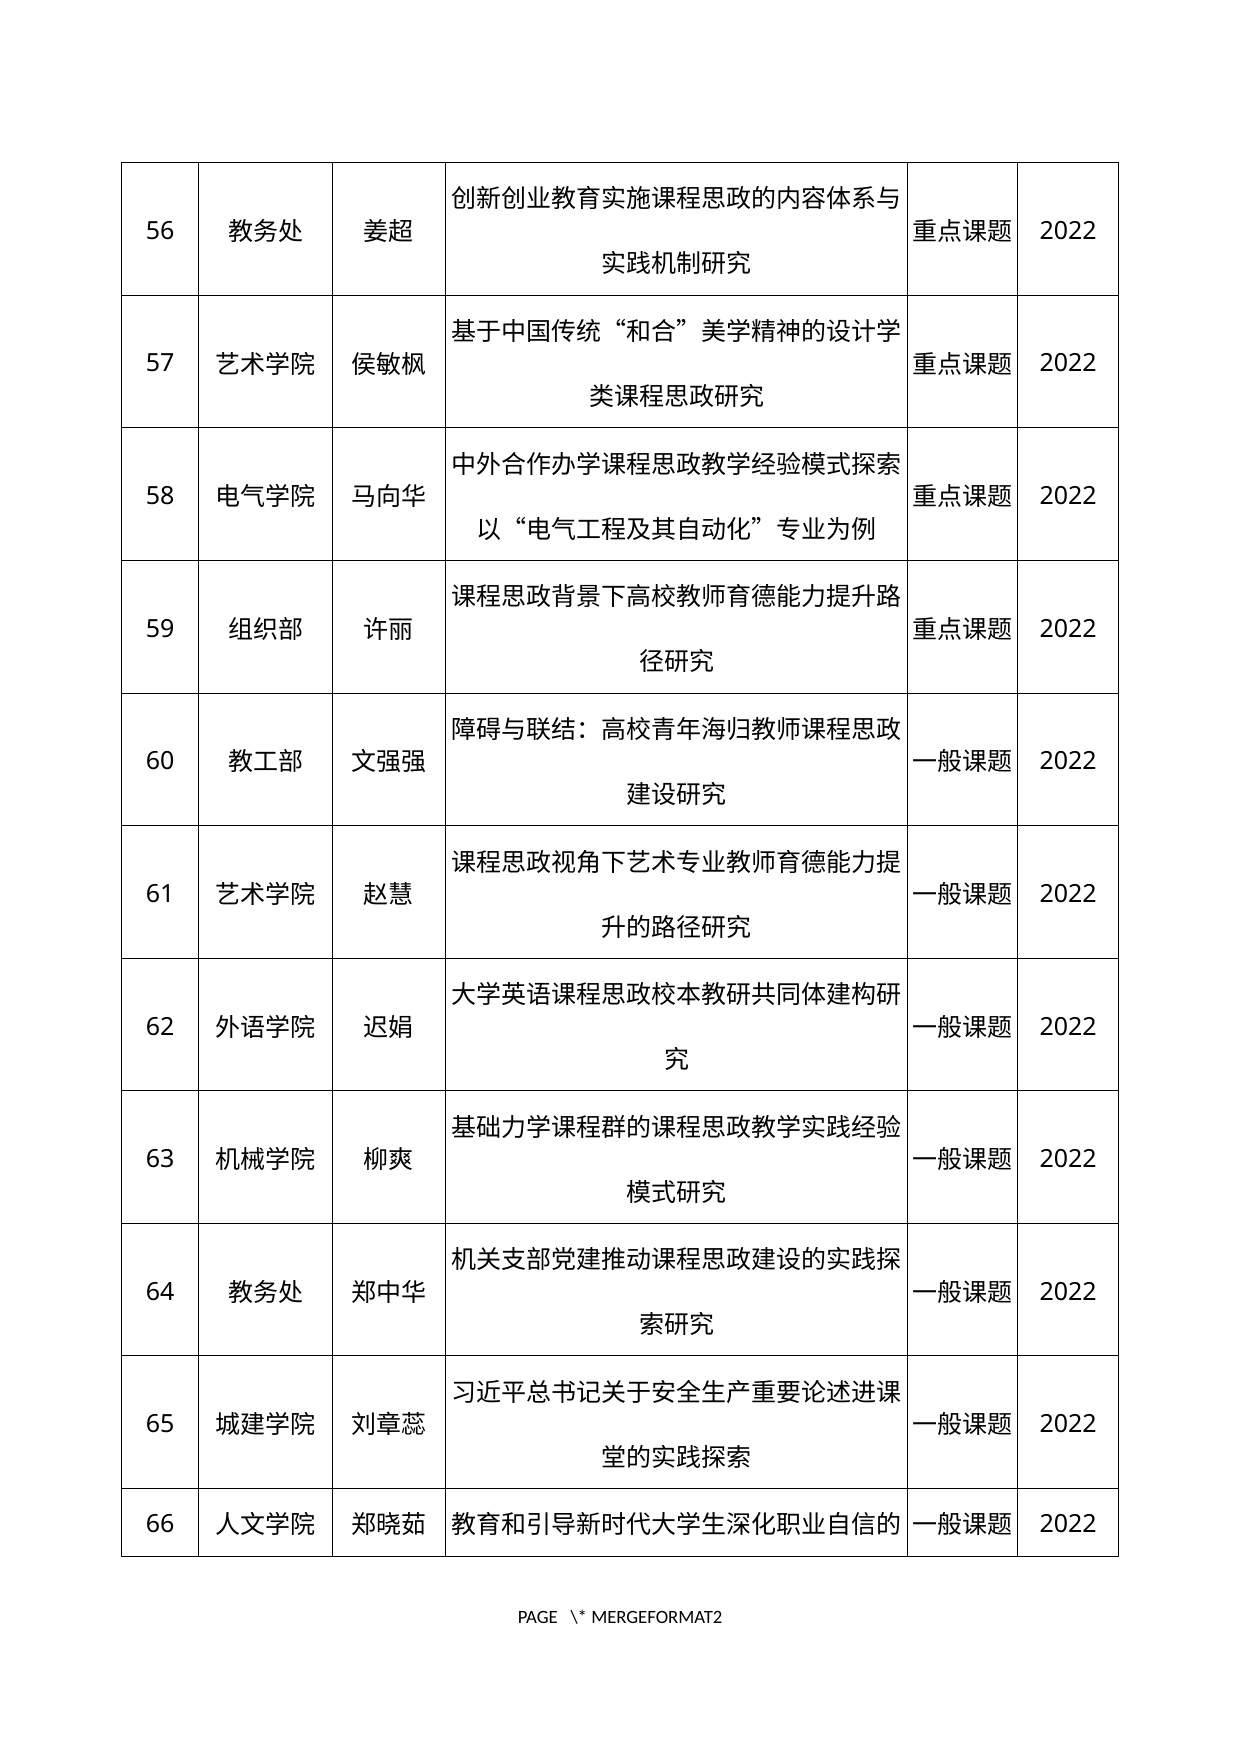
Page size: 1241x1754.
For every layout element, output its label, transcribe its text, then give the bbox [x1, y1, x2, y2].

table_cell 郑中华 [333, 1224, 445, 1355]
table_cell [446, 1489, 907, 1556]
table_cell 创新创业教育实施课程思政的内容体系与实践机制研究 [446, 163, 907, 294]
table_cell 马向华 [333, 428, 445, 560]
table_cell 2022 [1018, 163, 1118, 294]
table_cell 56 [122, 163, 198, 294]
table_cell 课程思政背景下高校教师育德能力提升路径研究 [446, 561, 907, 692]
table_cell 障碍与联结：高校青年海归教师课程思政建设研究 [446, 694, 907, 825]
table_cell 2022 [1018, 1356, 1118, 1488]
table_cell 一般课题 [908, 1356, 1017, 1488]
table_cell 2022 [1018, 959, 1118, 1090]
table_cell 中外合作办学课程思政教学经验模式探索以“电气工程及其自动化”专业为例 [446, 428, 907, 560]
table_cell 一般课题 [908, 959, 1017, 1090]
table_cell 2022 [1018, 694, 1118, 825]
table_cell 文强强 [333, 694, 445, 825]
table_cell 2022 [1018, 1224, 1118, 1355]
table_cell 重点课题 [908, 163, 1017, 294]
table_cell 59 [122, 561, 198, 692]
table_cell 机关支部党建推动课程思政建设的实践探索研究 [446, 1224, 907, 1355]
table_cell 教工部 [199, 694, 332, 825]
table_cell 许丽 [333, 561, 445, 692]
table_cell 一般课题 [908, 1489, 1017, 1556]
table_cell 63 [122, 1091, 198, 1223]
table_cell 城建学院 [199, 1356, 332, 1488]
table_cell 电气学院 [199, 428, 332, 560]
table_cell 课程思政视角下艺术专业教师育德能力提升的路径研究 [446, 826, 907, 958]
table_cell 艺术学院 [199, 826, 332, 958]
table_cell 习近平总书记关于安全生产重要论述进课堂的实践探索 [446, 1356, 907, 1488]
table_cell 2022 [1018, 1091, 1118, 1223]
table_cell 2022 [1018, 561, 1118, 692]
table_cell 重点课题 [908, 561, 1017, 692]
table_cell 一般课题 [908, 826, 1017, 958]
table_cell 64 [122, 1224, 198, 1355]
table_cell 58 [122, 428, 198, 560]
table_cell 2022 [1018, 428, 1118, 560]
table_cell 2022 [1018, 296, 1118, 427]
table_cell 大学英语课程思政校本教研共同体建构研究 [446, 959, 907, 1090]
table_cell 重点课题 [908, 428, 1017, 560]
table_cell 人文学院 [199, 1489, 332, 1556]
table_cell 一般课题 [908, 694, 1017, 825]
table_cell 61 [122, 826, 198, 958]
table_cell 刘章蕊 [333, 1356, 445, 1488]
table_cell 教务处 [199, 1224, 332, 1355]
table_cell 65 [122, 1356, 198, 1488]
table_cell 2022 [1018, 826, 1118, 958]
table_cell 基础力学课程群的课程思政教学实践经验模式研究 [446, 1091, 907, 1223]
table_cell 郑晓茹 [333, 1489, 445, 1556]
table_cell 组织部 [199, 561, 332, 692]
table_cell 一般课题 [908, 1224, 1017, 1355]
table_cell 基于中国传统“和合”美学精神的设计学类课程思政研究 [446, 296, 907, 427]
table_cell 艺术学院 [199, 296, 332, 427]
table_cell 教务处 [199, 163, 332, 294]
table_cell 姜超 [333, 163, 445, 294]
table_cell 60 [122, 694, 198, 825]
table_cell 66 [122, 1489, 198, 1556]
table_cell 赵慧 [333, 826, 445, 958]
table_cell 重点课题 [908, 296, 1017, 427]
table_cell 57 [122, 296, 198, 427]
table_cell 迟娟 [333, 959, 445, 1090]
table_cell 机械学院 [199, 1091, 332, 1223]
table_cell 62 [122, 959, 198, 1090]
table_cell 一般课题 [908, 1091, 1017, 1223]
table_cell 外语学院 [199, 959, 332, 1090]
table_cell 侯敏枫 [333, 296, 445, 427]
table_cell 柳爽 [333, 1091, 445, 1223]
table_cell 2022 [1018, 1489, 1118, 1556]
